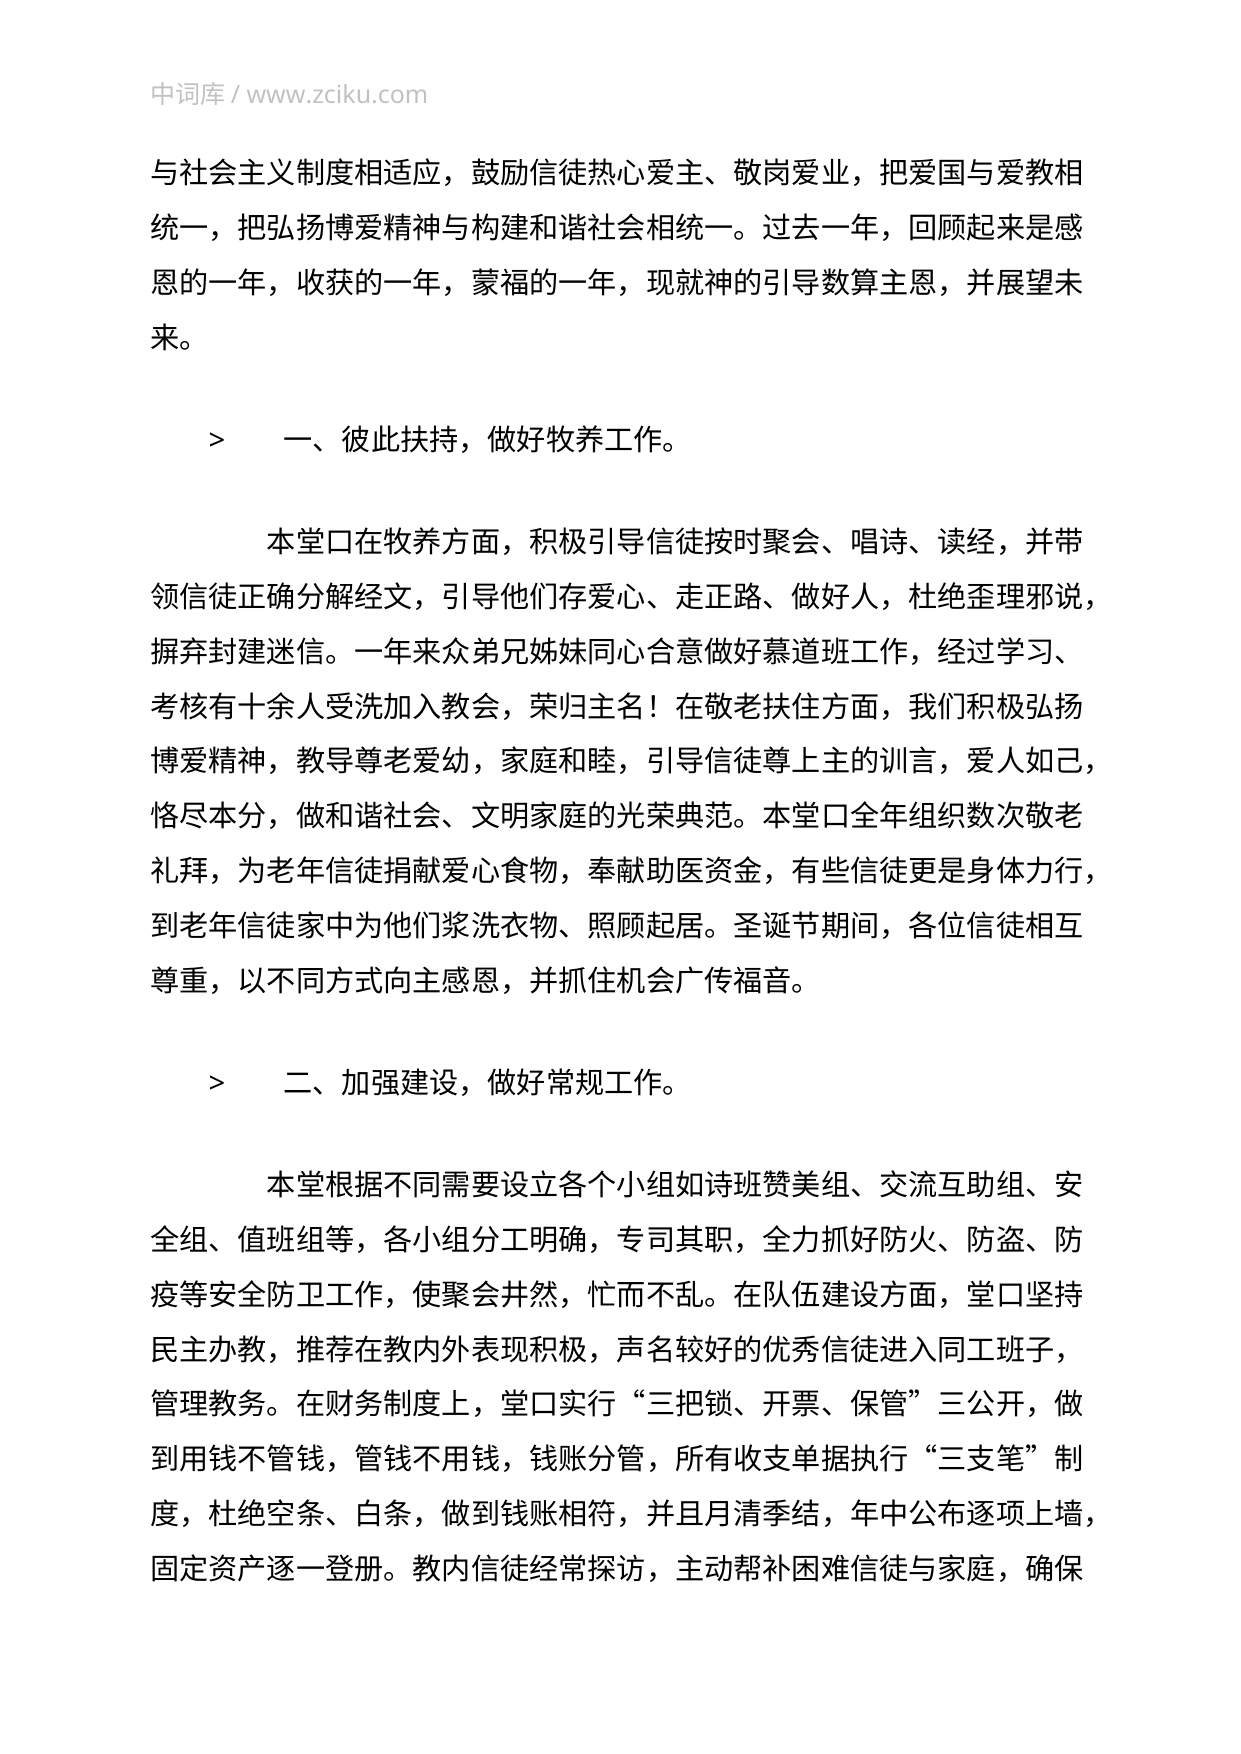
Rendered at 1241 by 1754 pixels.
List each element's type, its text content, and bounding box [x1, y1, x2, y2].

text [150, 1161, 1090, 1588]
text > 一、彼此扶持，做好牧养工作。 [150, 416, 1090, 459]
text 本堂口在牧养方面，积极引导信徒按时聚会、唱诗、读经，并带领信徒正确分解经文，引导他们存爱心、走正路、做好人，杜绝歪理邪说，摒弃封建迷信。一年来众弟兄姊妹同心合意做好慕道班工作，经过学习、考核有十余人受洗加入教会，荣归主名！在敬老扶住方面，我们积极弘扬博爱精神，教导尊老爱幼，家庭和睦，引导信徒尊上主的训言，爱人如己，恪尽本分，做和谐社会、文明家庭的光荣典范。本堂口全年组织数次敬老礼拜，为老年信徒捐献爱心食物，奉献助医资金，有些信徒更是身体力行，到老年信徒家中为他们浆洗衣物、照顾起居。圣诞节期间，各位信徒相互尊重，以不同方式向主感恩，并抓住机会广传福音。 [150, 518, 1090, 1000]
text > 二、加强建设，做好常规工作。 [150, 1059, 1090, 1102]
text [150, 150, 1090, 357]
